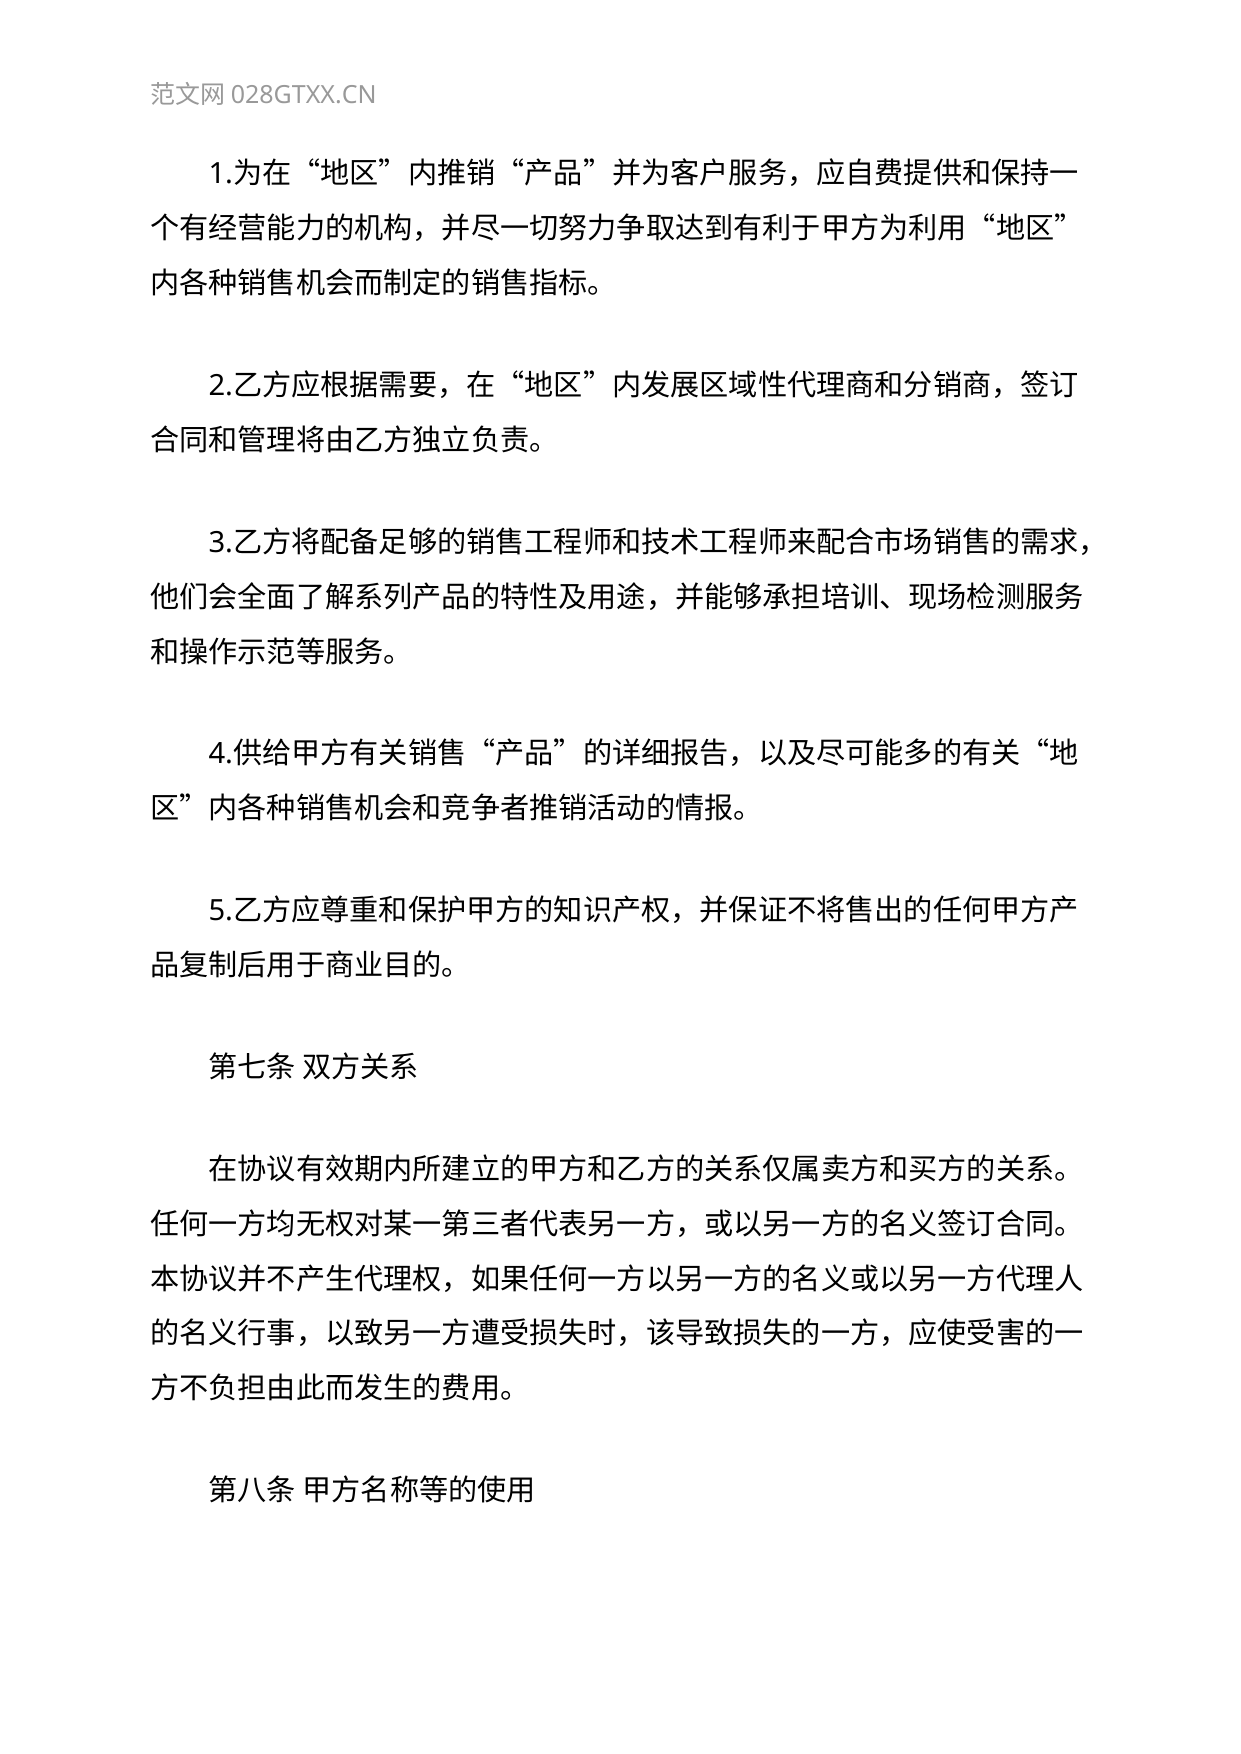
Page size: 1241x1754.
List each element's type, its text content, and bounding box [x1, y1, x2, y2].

text 在协议有效期内所建立的甲方和乙方的关系仅属卖方和买方的关系。任何一方均无权对某一第三者代表另一方，或以另一方的名义签订合同。本协议并不产生代理权，如果任何一方以另一方的名义或以另一方代理人的名义行事，以致另一方遭受损失时，该导致损失的一方，应使受害的一方不负担由此而发生的费用。 [150, 1145, 1090, 1407]
text 第七条 双方关系 [150, 1044, 1090, 1086]
text 1.为在“地区”内推销“产品”并为客户服务，应自费提供和保持一个有经营能力的机构，并尽一切努力争取达到有利于甲方为利用“地区”内各种销售机会而制定的销售指标。 [150, 150, 1090, 302]
text 第八条 甲方名称等的使用 [150, 1467, 1090, 1509]
text 4.供给甲方有关销售“产品”的详细报告，以及尽可能多的有关“地区”内各种销售机会和竞争者推销活动的情报。 [150, 730, 1090, 827]
text 3.乙方将配备足够的销售工程师和技术工程师来配合市场销售的需求，他们会全面了解系列产品的特性及用途，并能够承担培训、现场检测服务和操作示范等服务。 [150, 518, 1090, 671]
text 2.乙方应根据需要，在“地区”内发展区域性代理商和分销商，签订合同和管理将由乙方独立负责。 [150, 362, 1090, 459]
text 5.乙方应尊重和保护甲方的知识产权，并保证不将售出的任何甲方产品复制后用于商业目的。 [150, 887, 1090, 984]
